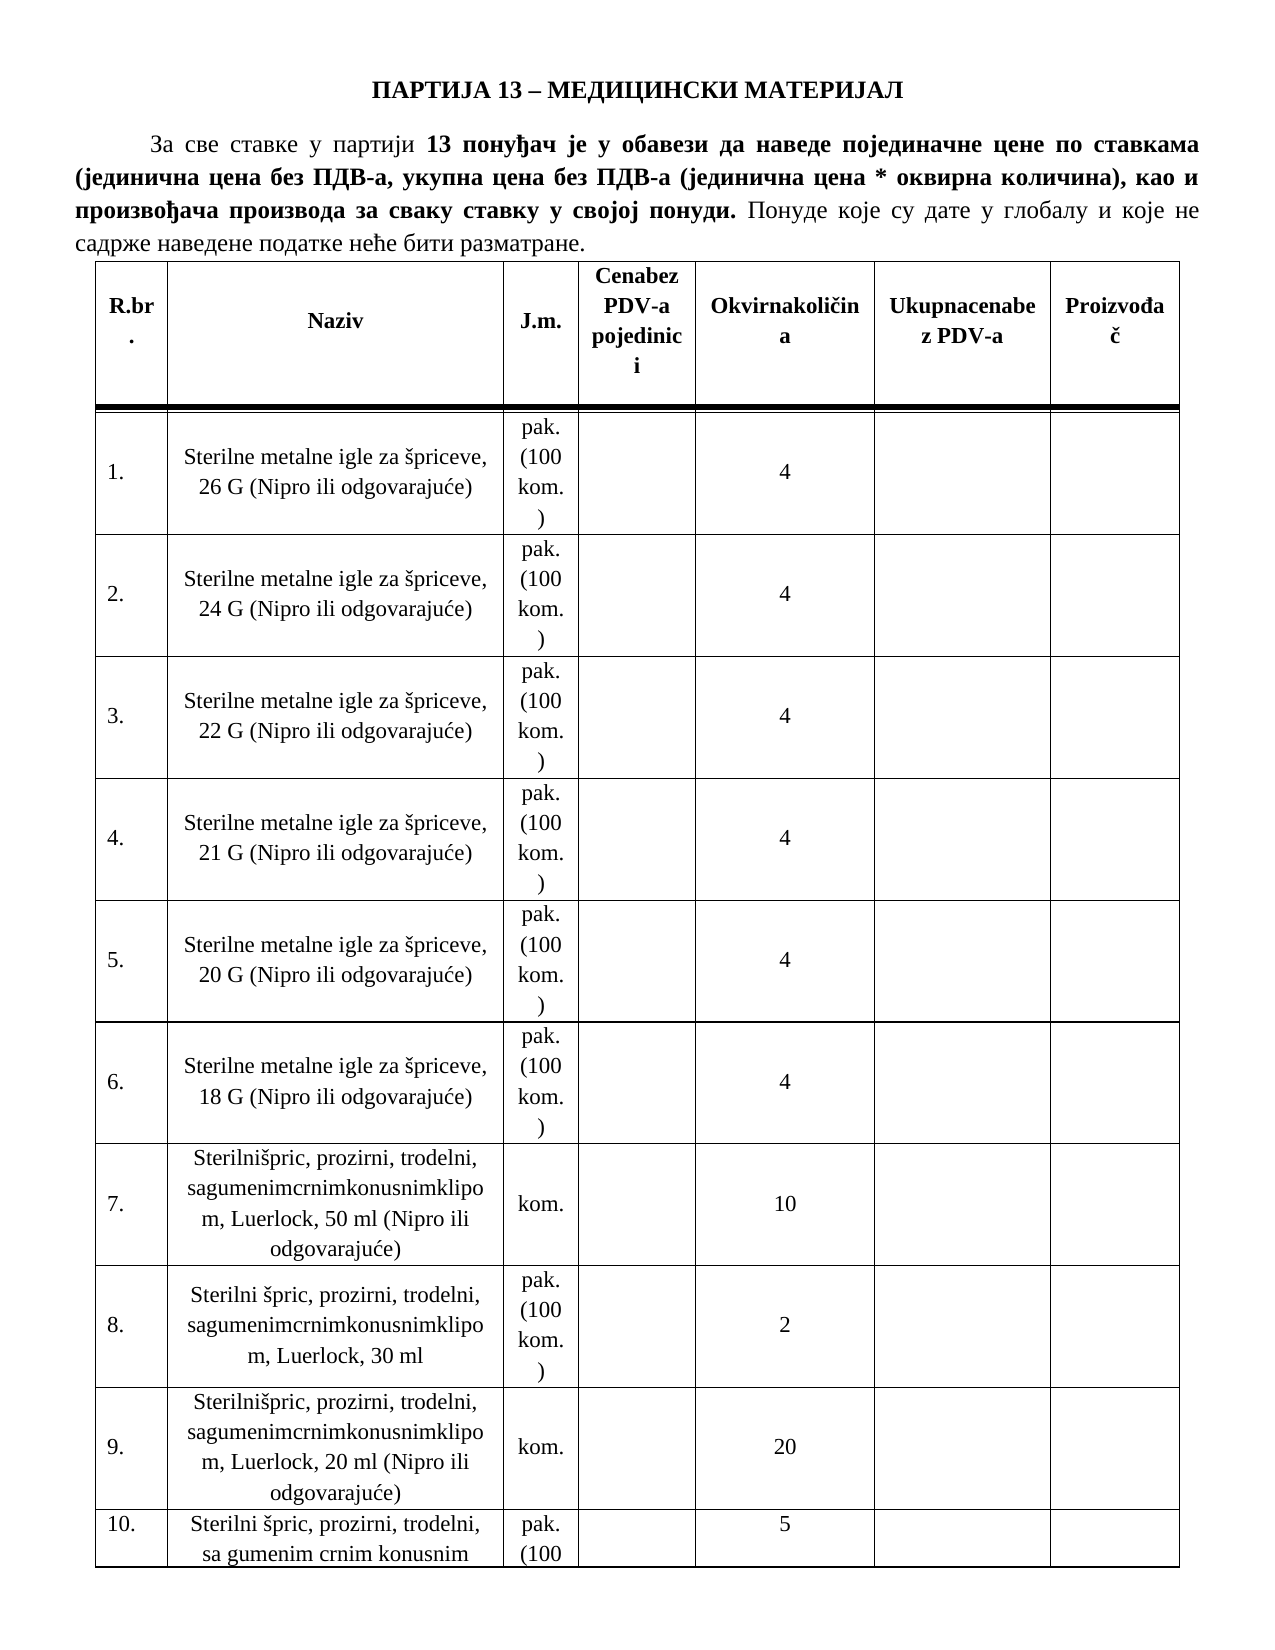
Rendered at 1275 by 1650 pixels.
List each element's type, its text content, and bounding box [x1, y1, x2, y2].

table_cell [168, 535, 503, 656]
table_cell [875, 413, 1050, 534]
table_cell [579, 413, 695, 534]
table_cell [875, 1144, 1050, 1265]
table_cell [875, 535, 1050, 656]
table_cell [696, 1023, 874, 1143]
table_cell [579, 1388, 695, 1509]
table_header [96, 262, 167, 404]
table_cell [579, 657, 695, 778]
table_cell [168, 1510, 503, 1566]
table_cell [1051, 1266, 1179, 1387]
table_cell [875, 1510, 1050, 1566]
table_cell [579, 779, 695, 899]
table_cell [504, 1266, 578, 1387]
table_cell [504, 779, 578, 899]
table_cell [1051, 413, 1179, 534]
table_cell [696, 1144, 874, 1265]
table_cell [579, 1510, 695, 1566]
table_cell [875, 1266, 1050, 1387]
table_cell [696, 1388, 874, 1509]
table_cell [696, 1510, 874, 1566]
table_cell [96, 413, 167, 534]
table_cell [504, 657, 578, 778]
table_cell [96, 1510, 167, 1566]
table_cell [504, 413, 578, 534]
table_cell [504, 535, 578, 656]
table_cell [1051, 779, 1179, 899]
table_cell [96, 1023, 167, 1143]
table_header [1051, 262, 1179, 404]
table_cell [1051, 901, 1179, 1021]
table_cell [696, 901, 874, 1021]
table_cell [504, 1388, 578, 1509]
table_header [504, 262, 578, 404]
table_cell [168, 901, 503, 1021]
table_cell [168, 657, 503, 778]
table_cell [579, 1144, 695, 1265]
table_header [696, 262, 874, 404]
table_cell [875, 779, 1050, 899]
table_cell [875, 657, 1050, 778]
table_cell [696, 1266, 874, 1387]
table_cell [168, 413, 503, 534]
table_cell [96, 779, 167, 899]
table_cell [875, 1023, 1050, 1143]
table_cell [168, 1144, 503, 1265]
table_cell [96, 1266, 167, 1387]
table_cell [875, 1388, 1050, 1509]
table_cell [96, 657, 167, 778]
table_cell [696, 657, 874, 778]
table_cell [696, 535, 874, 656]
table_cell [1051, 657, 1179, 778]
text За све ставке у партији 13 понуђач је у обавези да наведе појединачне цене по ставкама (јединична цена без ПДВ-а, укупна цена без ПДВ-а (јединична цена * оквирна количина), као и прoизвођача производа за сваку ставку у својој понуди. Понуде које су дате у глобалу и које не садрже наведене податке неће бити разматране. [75, 129, 1200, 257]
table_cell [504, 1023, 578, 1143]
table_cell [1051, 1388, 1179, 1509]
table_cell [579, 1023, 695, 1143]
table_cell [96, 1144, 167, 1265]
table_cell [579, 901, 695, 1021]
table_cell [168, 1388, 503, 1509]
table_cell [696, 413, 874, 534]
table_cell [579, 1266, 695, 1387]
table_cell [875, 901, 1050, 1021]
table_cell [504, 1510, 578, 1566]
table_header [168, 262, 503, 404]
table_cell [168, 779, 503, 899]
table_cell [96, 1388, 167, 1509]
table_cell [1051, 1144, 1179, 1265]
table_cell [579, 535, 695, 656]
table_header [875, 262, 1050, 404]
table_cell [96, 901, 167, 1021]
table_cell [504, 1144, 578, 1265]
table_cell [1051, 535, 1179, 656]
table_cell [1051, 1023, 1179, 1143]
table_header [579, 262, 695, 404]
text ПАРТИЈА 13 – МЕДИЦИНСКИ МАТЕРИЈАЛ [75, 75, 1200, 104]
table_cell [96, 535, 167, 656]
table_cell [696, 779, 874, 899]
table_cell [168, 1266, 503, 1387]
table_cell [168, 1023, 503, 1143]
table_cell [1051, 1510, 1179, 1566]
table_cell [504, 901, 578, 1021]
